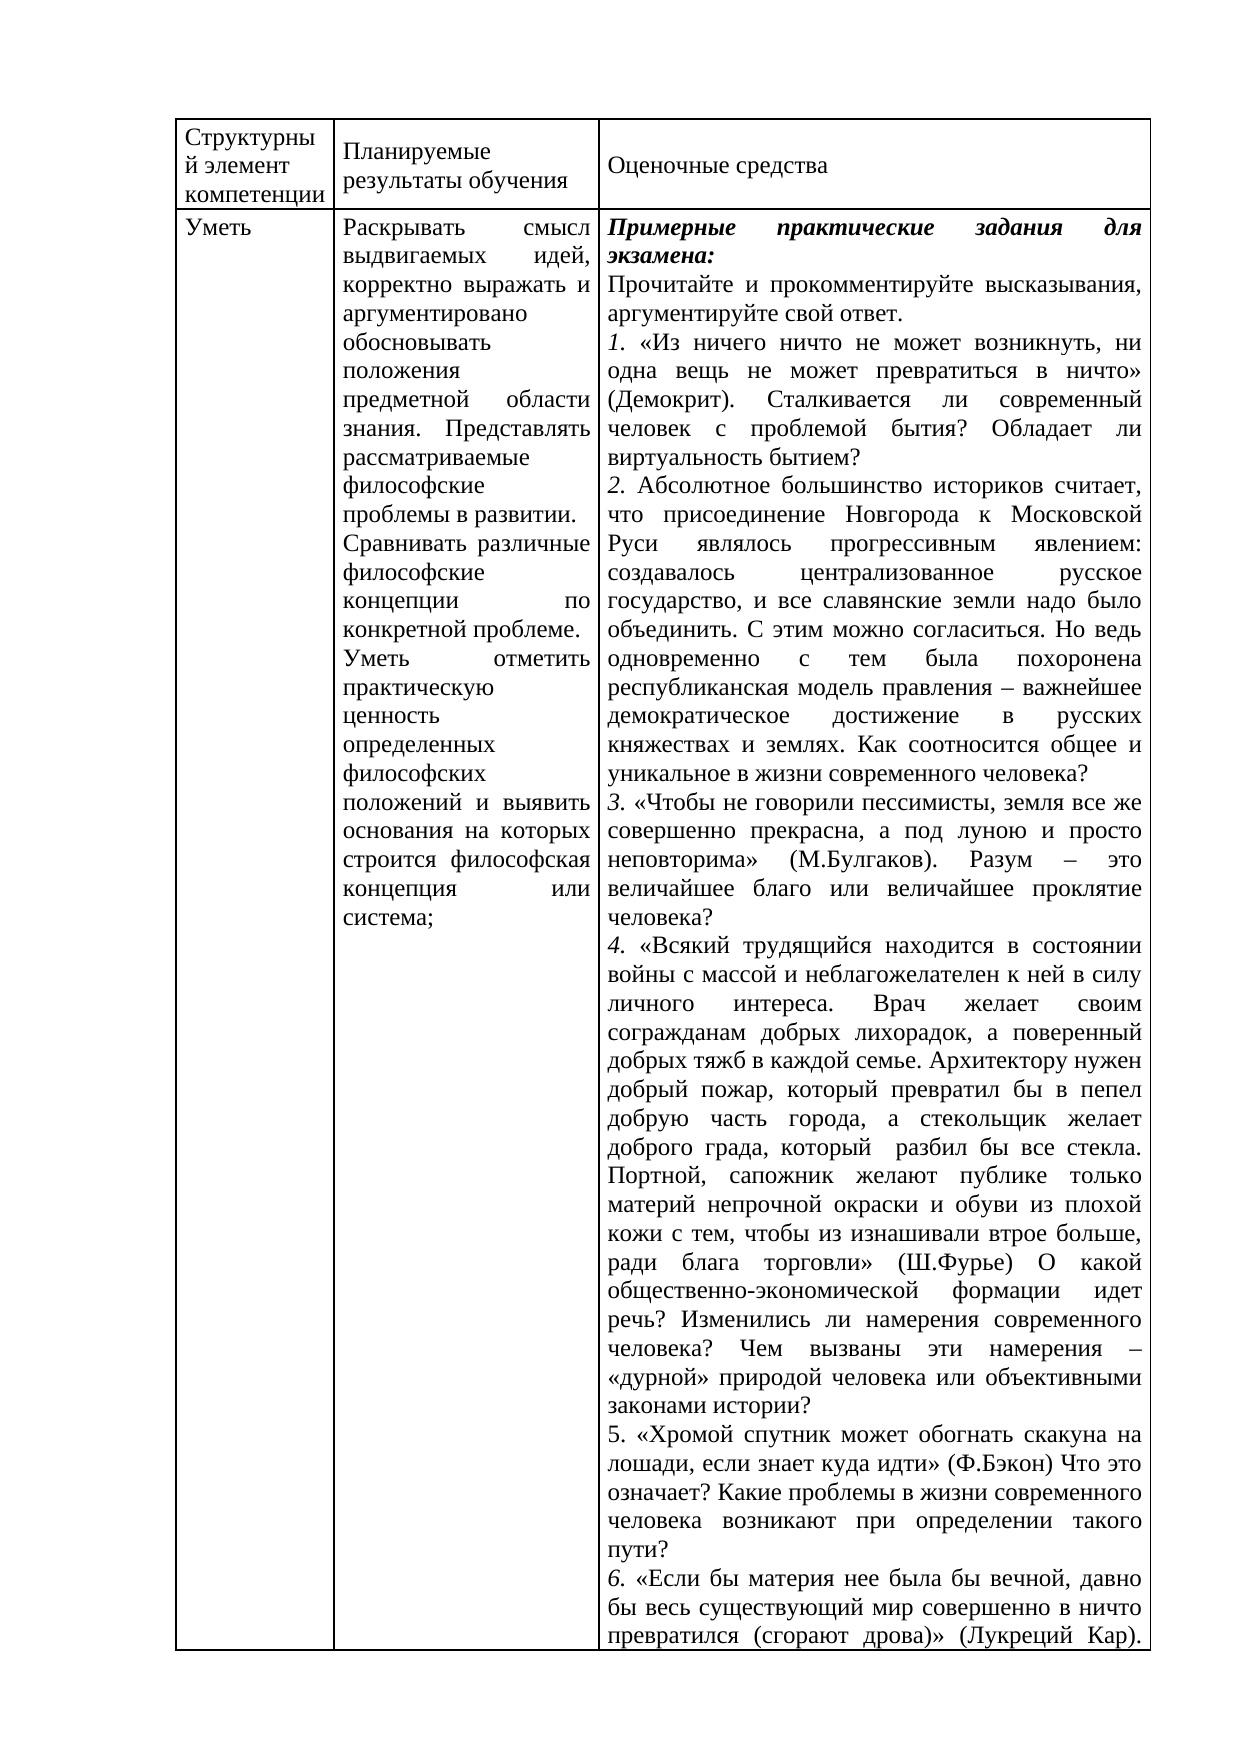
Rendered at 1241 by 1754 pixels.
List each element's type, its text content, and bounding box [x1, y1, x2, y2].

table_header Оценочные средства [600, 120, 1150, 208]
table_header Структурный элемент компетенции [177, 120, 333, 208]
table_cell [600, 210, 1150, 1649]
table_header Планируемые результаты обучения [335, 120, 598, 208]
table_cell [335, 210, 598, 1649]
table_cell Уметь [177, 210, 333, 1649]
